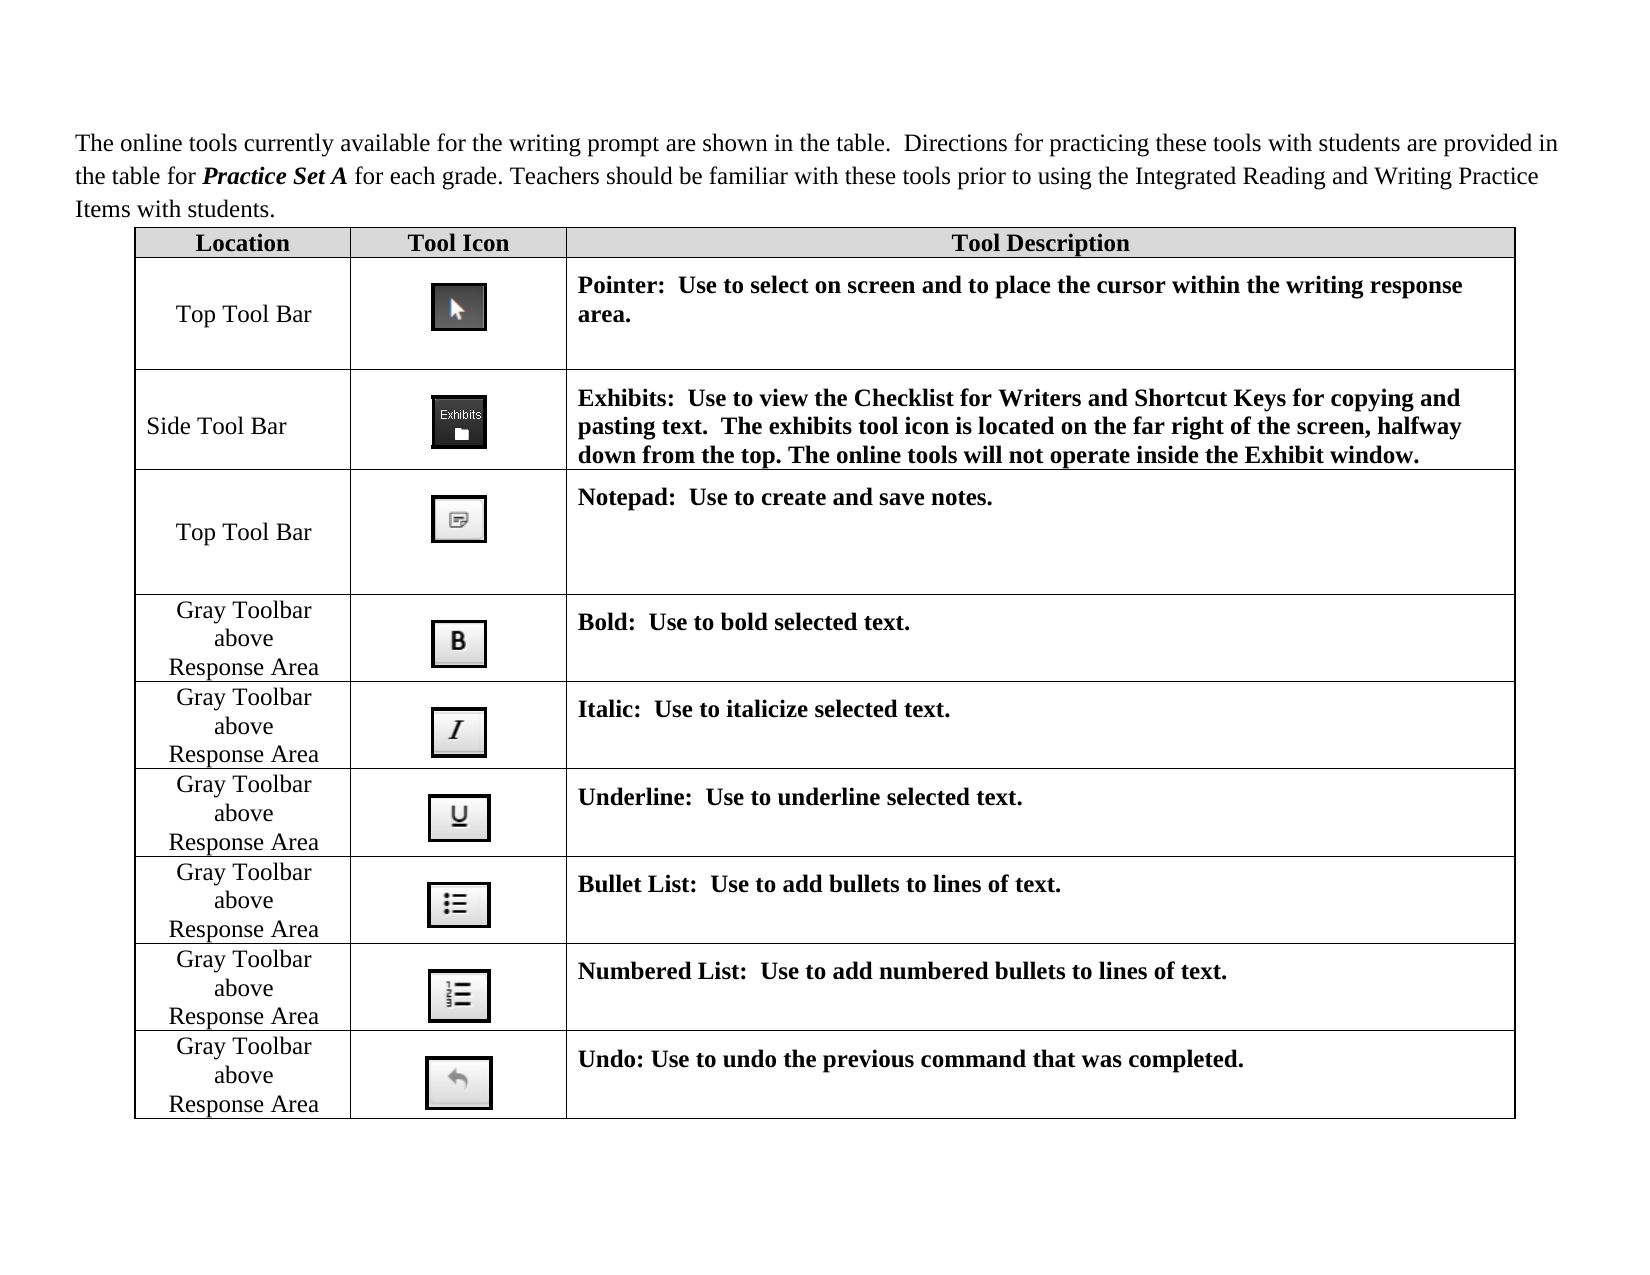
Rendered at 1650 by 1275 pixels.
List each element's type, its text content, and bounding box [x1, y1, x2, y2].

table_cell [351, 470, 566, 594]
table_cell Gray Toolbar above Response Area [136, 857, 350, 943]
picture [435, 623, 484, 665]
table_cell Bullet List: Use to add bullets to lines of text. [567, 857, 1514, 943]
text The online tools currently available for the writing prompt are shown in the table. Directions for practicing these tools with students are provided in the table for Practice Set A for each grade. Teachers should be familiar with these tools prior to using the Integrated Reading and Writing Practice Items with students. [75, 128, 1575, 223]
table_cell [136, 1031, 350, 1117]
table_cell Gray Toolbar above Response Area [136, 595, 350, 681]
picture [435, 286, 484, 328]
table_cell Bold: Use to bold selected text. [567, 595, 1514, 681]
table_cell Top Tool Bar [136, 470, 350, 594]
table_cell Gray Toolbar above Response Area [136, 682, 350, 768]
table_cell [351, 258, 566, 369]
table_cell [351, 1031, 566, 1117]
table_cell Italic: Use to italicize selected text. [567, 682, 1514, 768]
picture [429, 1060, 489, 1107]
picture [434, 711, 484, 754]
table_cell Notepad: Use to create and save notes. [567, 470, 1514, 594]
table_cell [351, 769, 566, 856]
table_header Tool Icon [351, 228, 566, 257]
table_cell Gray Toolbar above Response Area [136, 769, 350, 856]
picture [431, 798, 487, 839]
picture [431, 885, 487, 925]
table_cell Underline: Use to underline selected text. [567, 769, 1514, 856]
table_header Location [136, 228, 350, 257]
picture [435, 399, 483, 445]
table_cell Exhibits: Use to view the Checklist for Writers and Shortcut Keys for copying and pasting text. The exhibits tool icon is located on the far right of the screen, halfway down from the top. The online tools will not operate inside the Exhibit window. [567, 370, 1514, 469]
picture [431, 973, 487, 1019]
table_cell Pointer: Use to select on screen and to place the cursor within the writing response area. [567, 258, 1514, 369]
table_cell Numbered List: Use to add numbered bullets to lines of text. [567, 944, 1514, 1030]
table_cell [351, 682, 566, 768]
table_cell [351, 857, 566, 943]
table_header Tool Description [567, 228, 1514, 257]
table_cell Side Tool Bar [136, 370, 350, 469]
picture [435, 499, 484, 540]
table_cell [351, 370, 566, 469]
table_cell [351, 595, 566, 681]
table_cell Gray Toolbar above Response Area [136, 944, 350, 1030]
table_cell [351, 944, 566, 1030]
table_cell Top Tool Bar [136, 258, 350, 369]
table_cell Undo: Use to undo the previous command that was completed. [567, 1031, 1514, 1117]
